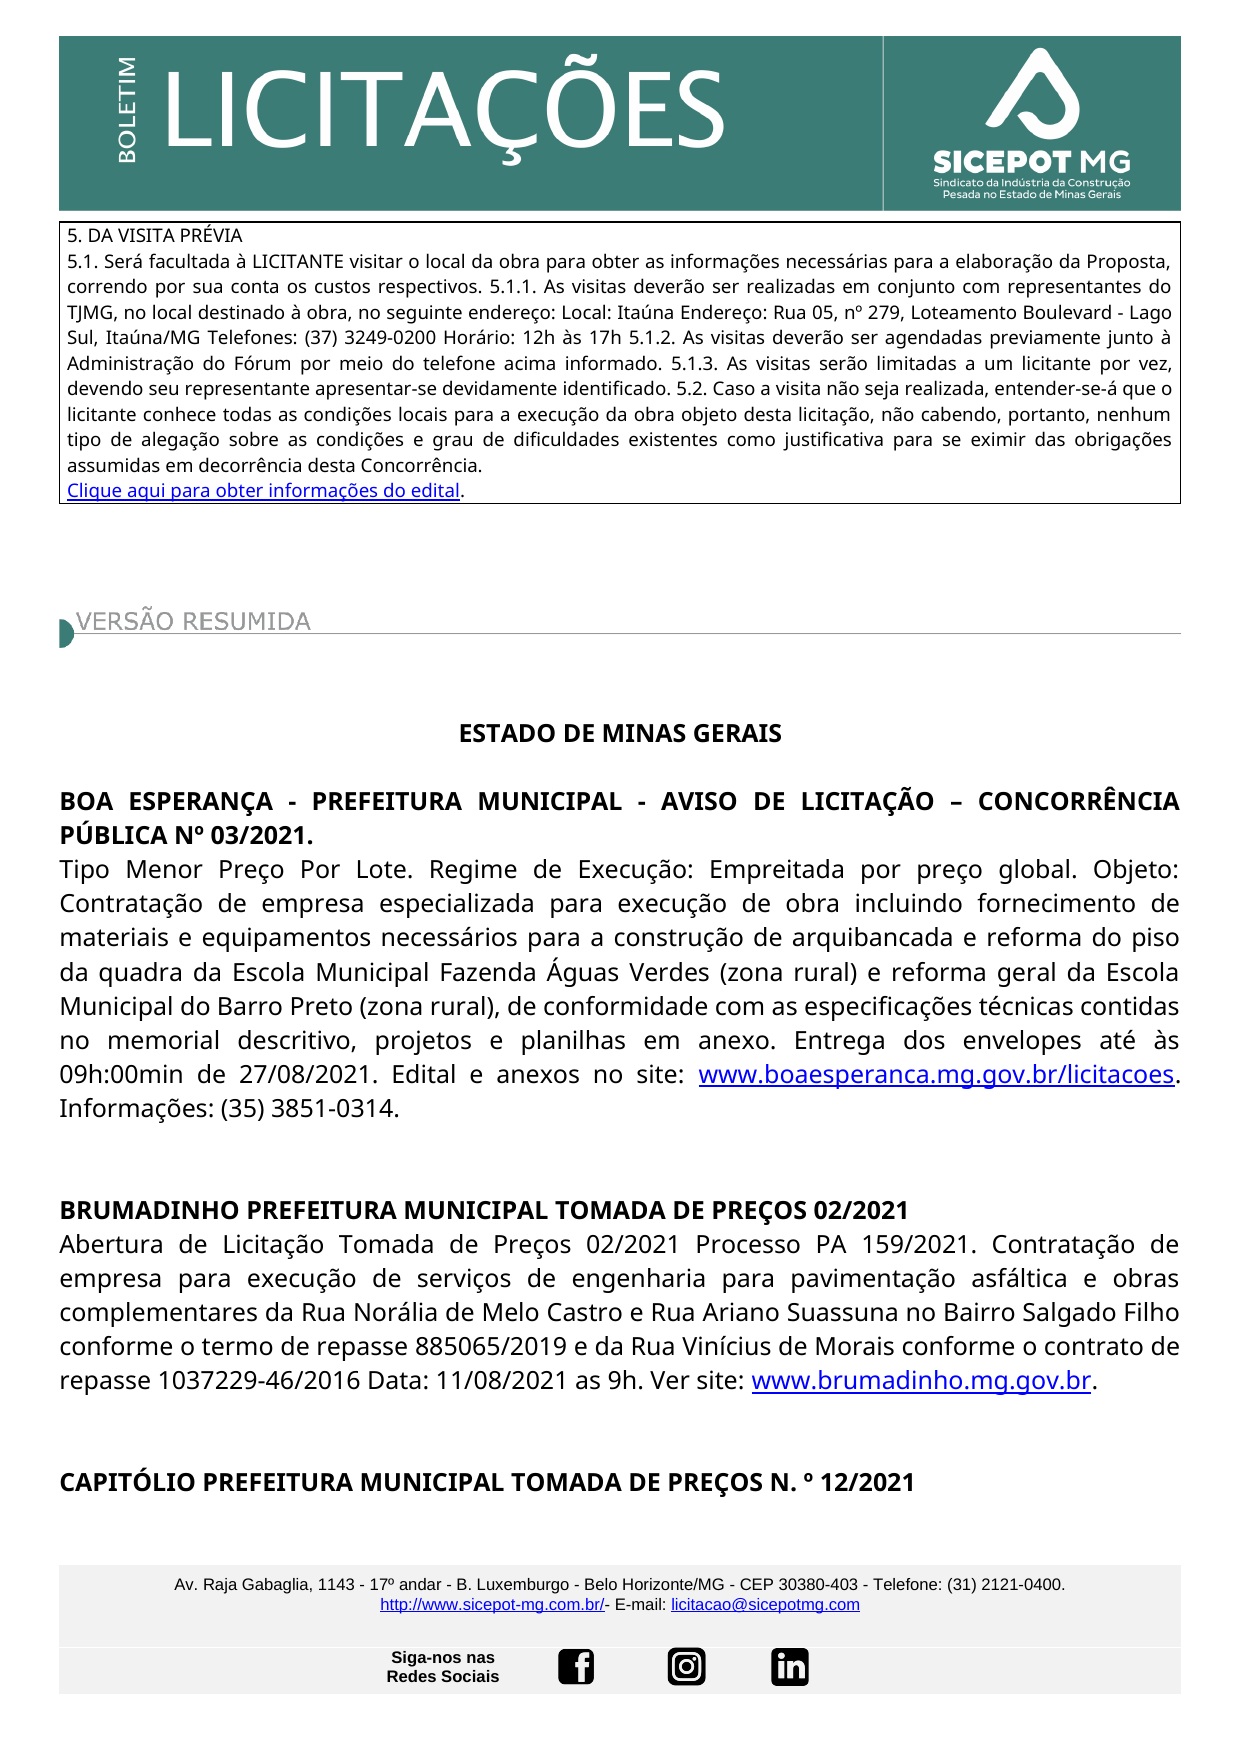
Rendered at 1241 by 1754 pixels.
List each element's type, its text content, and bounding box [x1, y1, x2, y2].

text BOA ESPERANÇA - PREFEITURA MUNICIPAL - AVISO DE LICITAÇÃO – CONCORRÊNCIA PÚBLICA Nº 03/2021. [59, 784, 1181, 852]
picture [771, 1648, 809, 1686]
text CAPITÓLIO PREFEITURA MUNICIPAL TOMADA DE PREÇOS N. º 12/2021 [59, 1465, 1181, 1499]
picture [59, 36, 1181, 211]
table_cell 5. DA VISITA PRÉVIA 5.1. Será facultada à LICITANTE visitar o local da obra para obter as informações necessárias para a elaboração da Proposta, correndo por sua conta os custos respectivos. 5.1.1. As visitas deverão ser realizadas em conjunto com representantes do TJMG, no local destinado à obra, no seguinte endereço: Local: Itaúna Endereço: Rua 05, nº 279, Loteamento Boulevard - Lago Sul, Itaúna/MG Telefones: (37) 3249-0200 Horário: 12h às 17h 5.1.2. As visitas deverão ser agendadas previamente junto à Administração do Fórum por meio do telefone acima informado. 5.1.3. As visitas serão limitadas a um licitante por vez, devendo seu representante apresentar-se devidamente identificado. 5.2. Caso a visita não seja realizada, entender-se-á que o licitante conhece todas as condições locais para a execução da obra objeto desta licitação, não cabendo, portanto, nenhum tipo de alegação sobre as condições e grau de dificuldades existentes como justificativa para se eximir das obrigações assumidas em decorrência desta Concorrência. Clique aqui para obter informações do edital. [60, 223, 1180, 503]
picture [557, 1648, 594, 1685]
text BRUMADINHO PREFEITURA MUNICIPAL TOMADA DE PREÇOS 02/2021 [59, 1193, 1181, 1227]
picture [667, 1647, 706, 1686]
text Tipo Menor Preço Por Lote. Regime de Execução: Empreitada por preço global. Objeto: Contratação de empresa especializada para execução de obra incluindo fornecimento de materiais e equipamentos necessários para a construção de arquibancada e reforma do piso da quadra da Escola Municipal Fazenda Águas Verdes (zona rural) e reforma geral da Escola Municipal do Barro Preto (zona rural), de conformidade com as especificações técnicas contidas no memorial descritivo, projetos e planilhas em anexo. Entrega dos envelopes até às 09h:00min de 27/08/2021. Edital e anexos no site: www.boaesperanca.mg.gov.br/licitacoes. Informações: (35) 3851-0314. [59, 852, 1181, 1124]
picture [59, 606, 1182, 648]
text Abertura de Licitação Tomada de Preços 02/2021 Processo PA 159/2021. Contratação de empresa para execução de serviços de engenharia para pavimentação asfáltica e obras complementares da Rua Norália de Melo Castro e Rua Ariano Suassuna no Bairro Salgado Filho conforme o termo de repasse 885065/2019 e da Rua Vinícius de Morais conforme o contrato de repasse 1037229-46/2016 Data: 11/08/2021 as 9h. Ver site: www.brumadinho.mg.gov.br. [59, 1227, 1181, 1397]
text ESTADO DE MINAS GERAIS [59, 716, 1181, 750]
